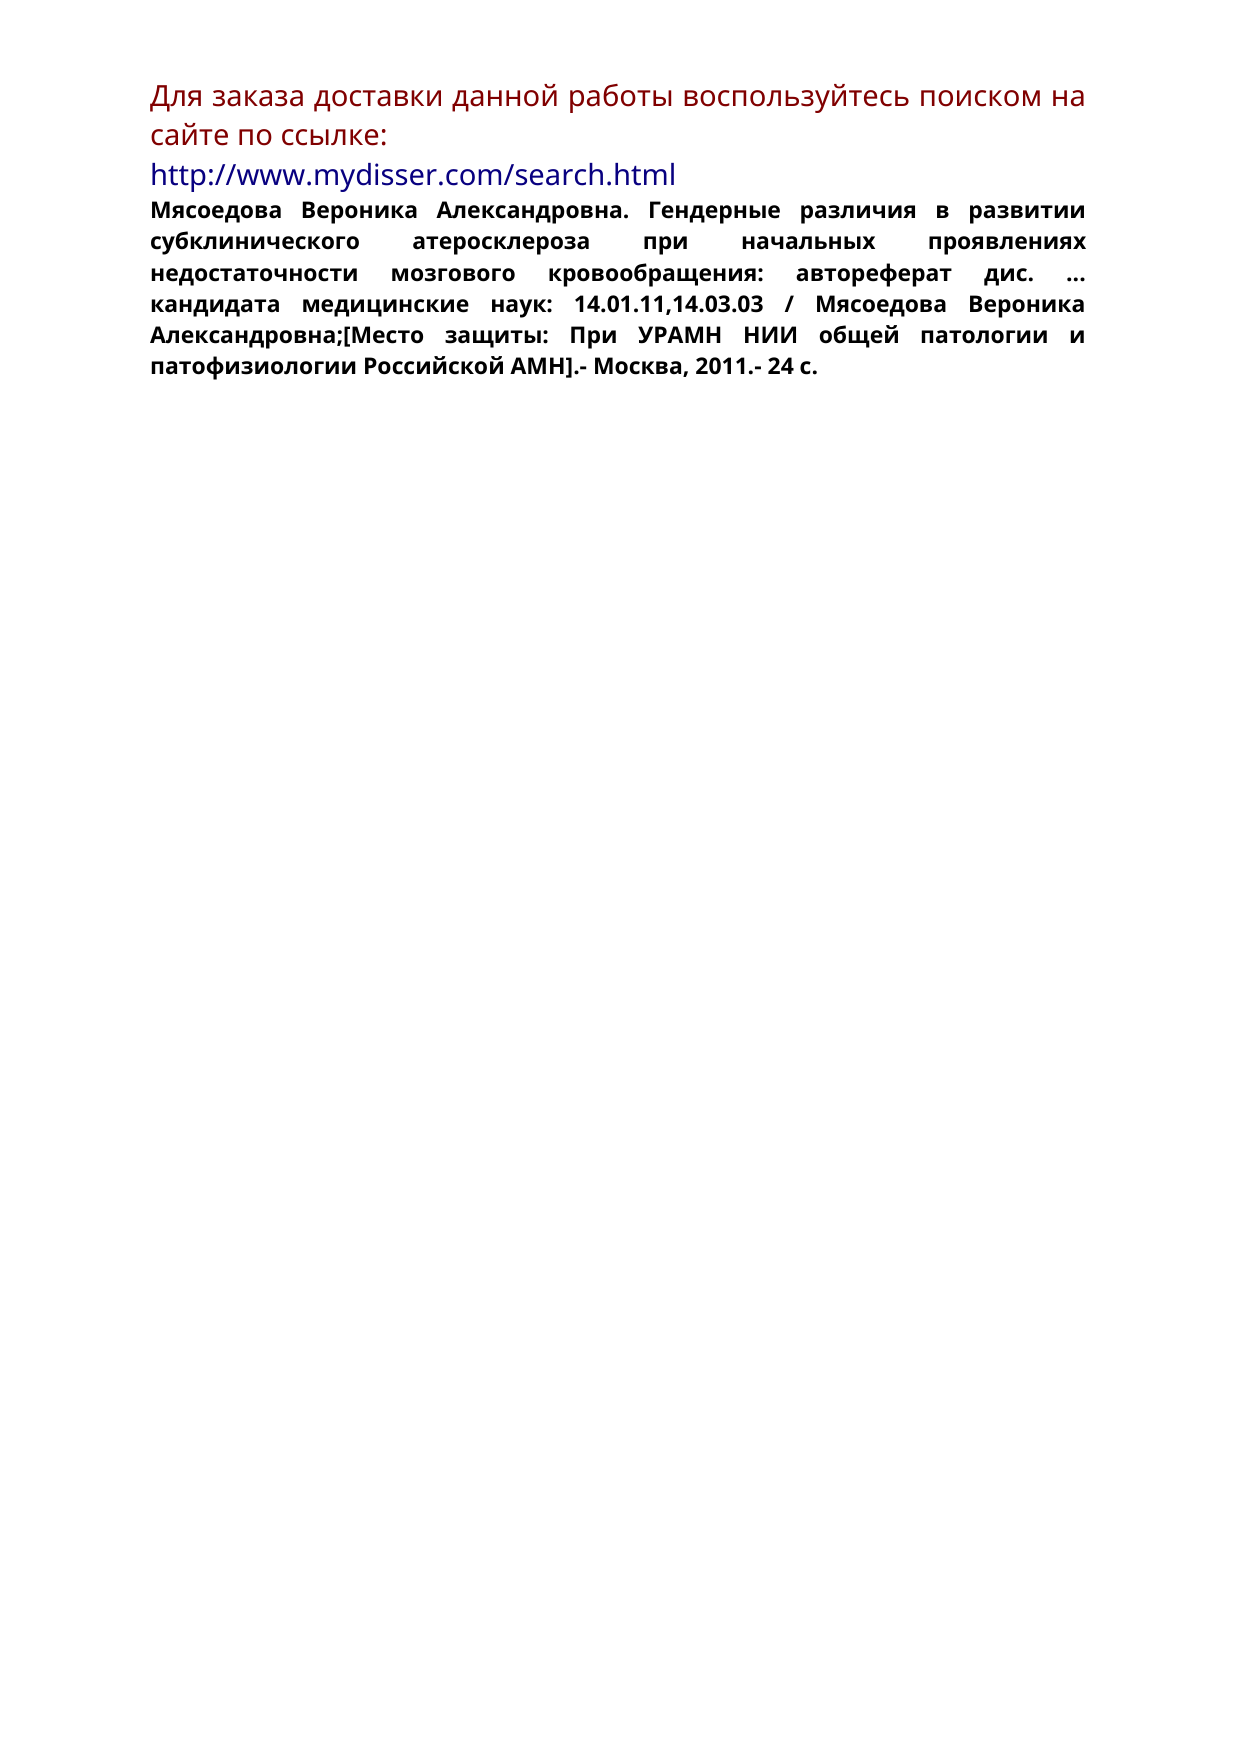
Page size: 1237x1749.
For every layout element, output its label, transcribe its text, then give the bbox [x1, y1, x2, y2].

text Мясоедова Вероника Александровна. Гендерные различия в развитии субклинического атеросклероза при начальных проявлениях недостаточности мозгового кровообращения: автореферат дис. ... кандидата медицинские наук: 14.01.11,14.03.03 / Мясоедова Вероника Александровна;[Место защиты: При УРАМН НИИ общей патологии и патофизиологии Российской АМН].- Москва, 2011.- 24 с. [150, 194, 1086, 382]
